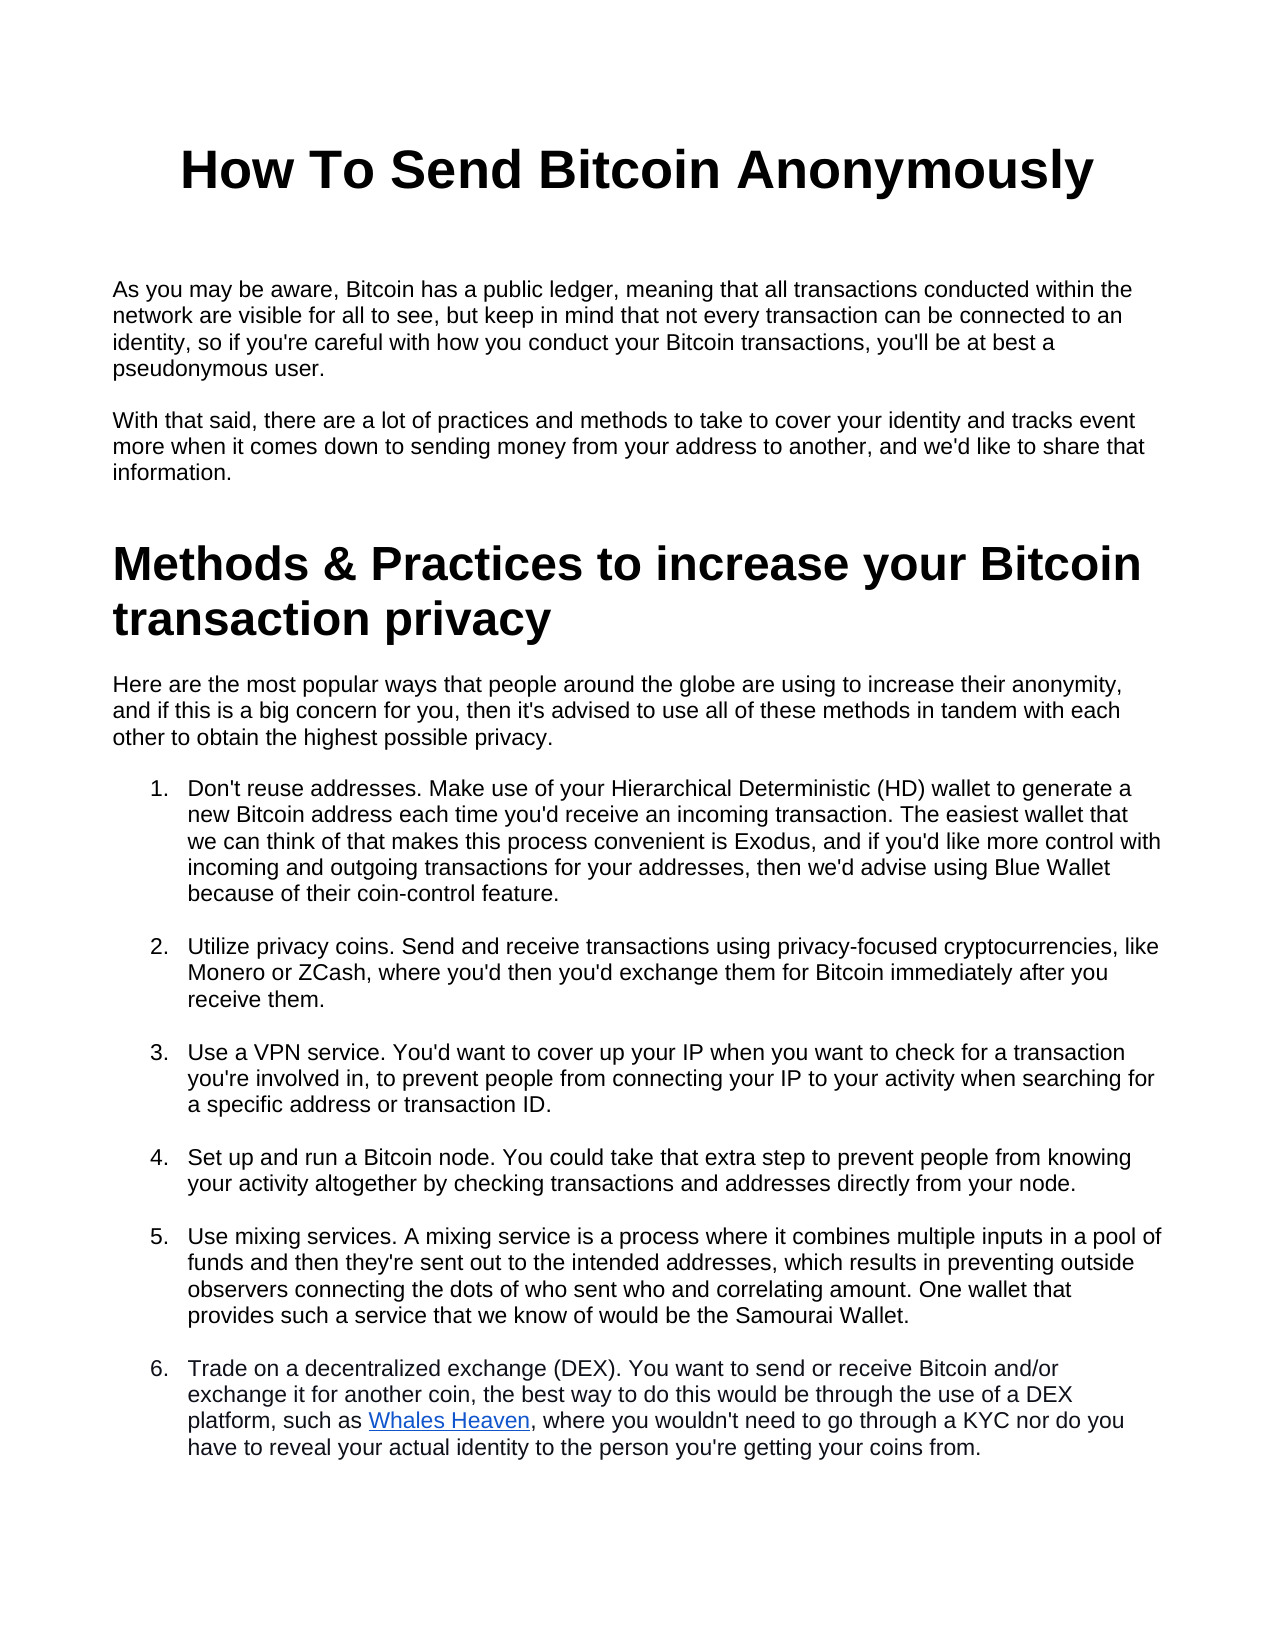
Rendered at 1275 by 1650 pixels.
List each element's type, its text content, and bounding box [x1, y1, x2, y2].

subtitle Methods & Practices to increase your Bitcoin transaction privacy [112, 536, 1162, 646]
text As you may be aware, Bitcoin has a public ledger, meaning that all transactions conducted within the network are visible for all to see, but keep in mind that not every transaction can be connected to an identity, so if you're careful with how you conduct your Bitcoin transactions, you'll be at best a pseudonymous user. [112, 276, 1162, 382]
list Set up and run a Bitcoin node. You could take that extra step to prevent people from knowing your activity altogether by checking transactions and addresses directly from your node. [150, 1144, 1162, 1223]
text Here are the most popular ways that people around the globe are using to increase their anonymity, and if this is a big concern for you, then it's advised to use all of these methods in tandem with each other to obtain the highest possible privacy. [112, 671, 1162, 750]
title How To Send Bitcoin Anonymously [112, 137, 1162, 200]
list Utilize privacy coins. Send and receive transactions using privacy-focused cryptocurrencies, like Monero or ZCash, where you'd then you'd exchange them for Bitcoin immediately after you receive them. [150, 933, 1162, 1038]
list Use a VPN service. You'd want to cover up your IP when you want to check for a transaction you're involved in, to prevent people from connecting your IP to your activity when searching for a specific address or transaction ID. [150, 1038, 1162, 1144]
list Use mixing services. A mixing service is a process where it combines multiple inputs in a pool of funds and then they're sent out to the intended addresses, which results in preventing outside observers connecting the dots of who sent who and correlating amount. One wallet that provides such a service that we know of would be the Samourai Wallet. [150, 1223, 1162, 1355]
list Don't reuse addresses. Make use of your Hierarchical Deterministic (HD) wallet to generate a new Bitcoin address each time you'd receive an incoming transaction. The easiest wallet that we can think of that makes this process convenient is Exodus, and if you'd like more control with incoming and outgoing transactions for your addresses, then we'd advise using Blue Wallet because of their coin-control feature. [150, 775, 1162, 933]
list Trade on a decentralized exchange (DEX). You want to send or receive Bitcoin and/or exchange it for another coin, the best way to do this would be through the use of a DEX platform, such as Whales Heaven, where you wouldn't need to go through a KYC nor do you have to reveal your actual identity to the person you're getting your coins from. [150, 1355, 1162, 1460]
text With that said, there are a lot of practices and methods to take to cover your identity and tracks event more when it comes down to sending money from your address to another, and we'd like to share that information. [112, 407, 1162, 486]
